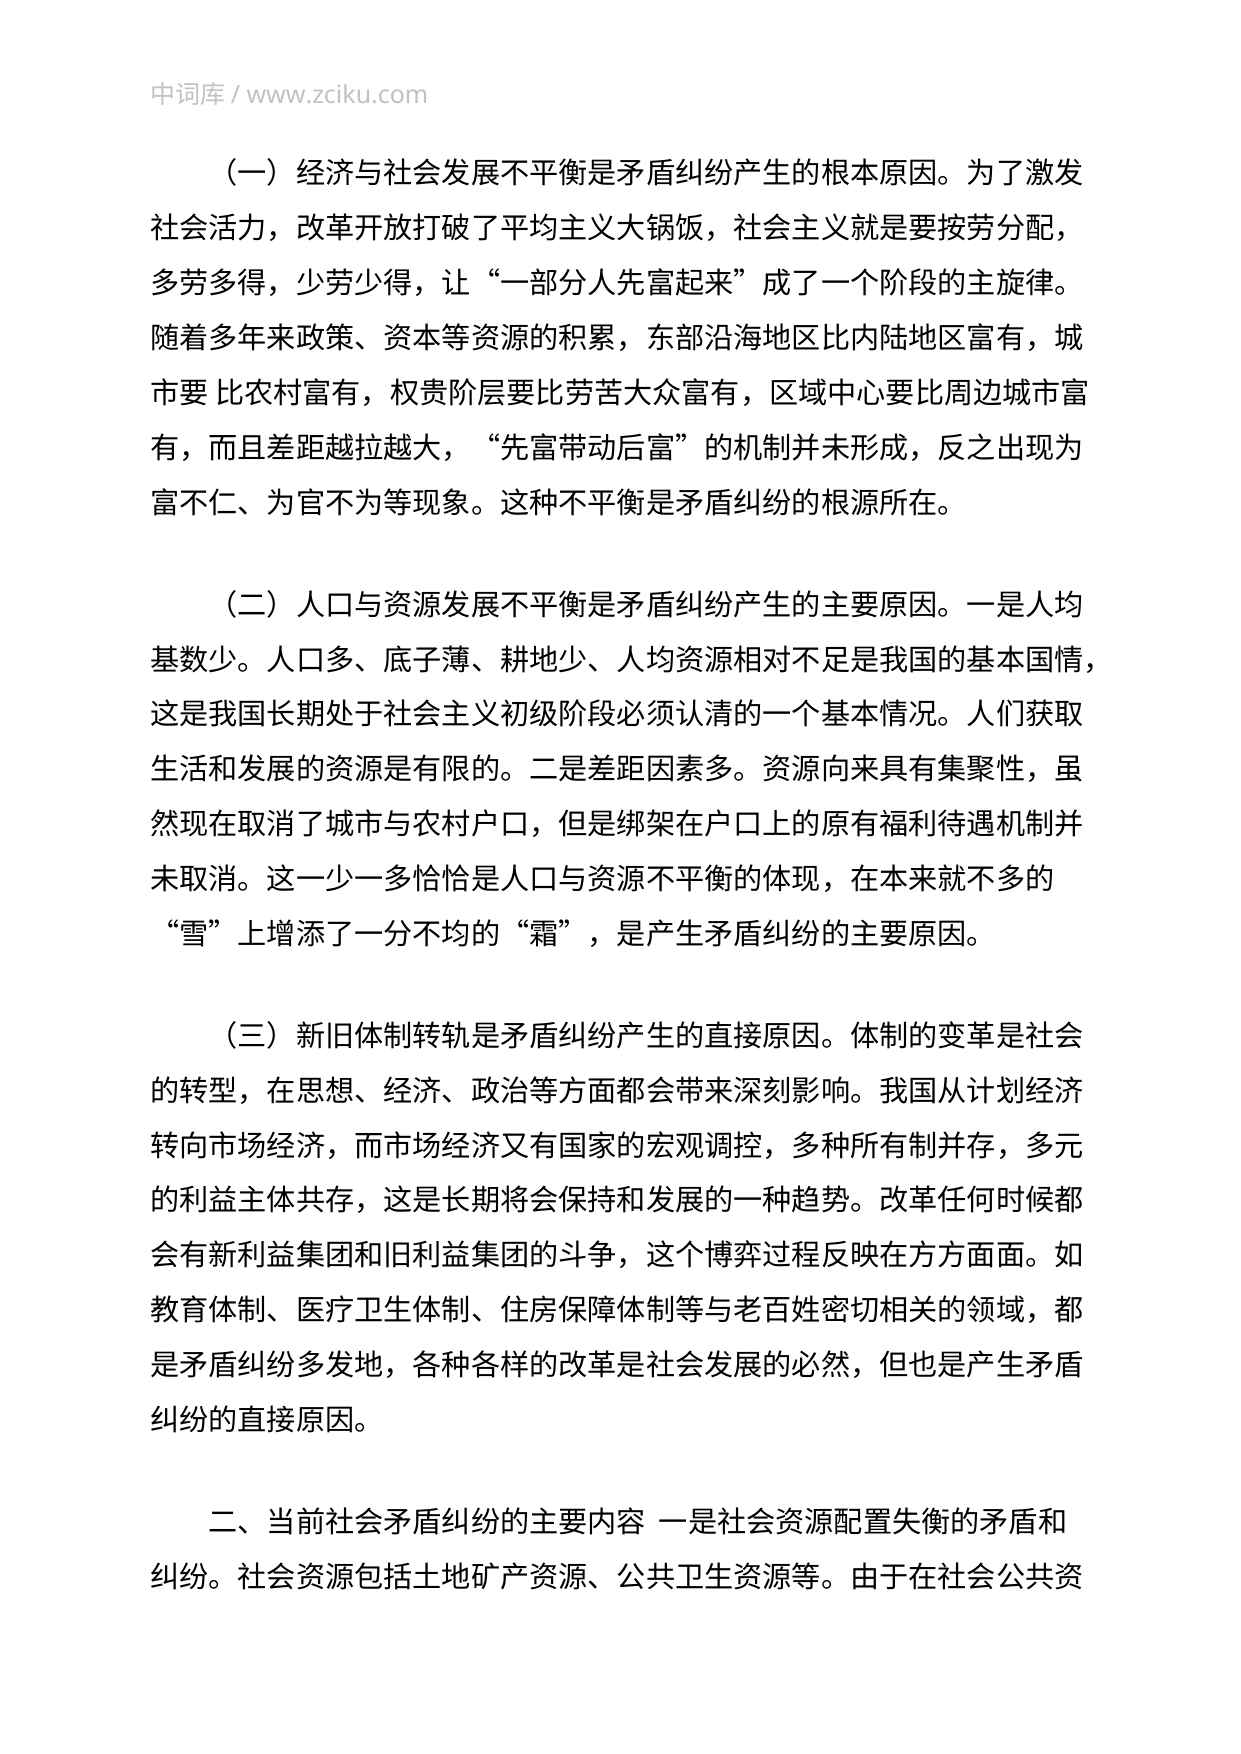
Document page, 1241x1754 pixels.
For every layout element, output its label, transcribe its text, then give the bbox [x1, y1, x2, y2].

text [150, 1498, 1090, 1596]
text （一）经济与社会发展不平衡是矛盾纠纷产生的根本原因。为了激发社会活力，改革开放打破了平均主义大锅饭，社会主义就是要按劳分配，多劳多得，少劳少得，让“一部分人先富起来”成了一个阶段的主旋律。随着多年来政策、资本等资源的积累，东部沿海地区比内陆地区富有，城市要 比农村富有，权贵阶层要比劳苦大众富有，区域中心要比周边城市富有，而且差距越拉越大，“先富带动后富”的机制并未形成，反之出现为富不仁、为官不为等现象。这种不平衡是矛盾纠纷的根源所在。 [150, 150, 1090, 522]
text （二）人口与资源发展不平衡是矛盾纠纷产生的主要原因。一是人均基数少。人口多、底子薄、耕地少、人均资源相对不足是我国的基本国情，这是我国长期处于社会主义初级阶段必须认清的一个基本情况。人们获取生活和发展的资源是有限的。二是差距因素多。资源向来具有集聚性，虽然现在取消了城市与农村户口，但是绑架在户口上的原有福利待遇机制并未取消。这一少一多恰恰是人口与资源不平衡的体现，在本来就不多的“雪”上增添了一分不均的“霜”，是产生矛盾纠纷的主要原因。 [150, 581, 1090, 953]
text （三）新旧体制转轨是矛盾纠纷产生的直接原因。体制的变革是社会的转型，在思想、经济、政治等方面都会带来深刻影响。我国从计划经济转向市场经济，而市场经济又有国家的宏观调控，多种所有制并存，多元的利益主体共存，这是长期将会保持和发展的一种趋势。改革任何时候都会有新利益集团和旧利益集团的斗争，这个博弈过程反映在方方面面。如教育体制、医疗卫生体制、住房保障体制等与老百姓密切相关的领域，都是矛盾纠纷多发地，各种各样的改革是社会发展的必然，但也是产生矛盾纠纷的直接原因。 [150, 1012, 1090, 1439]
